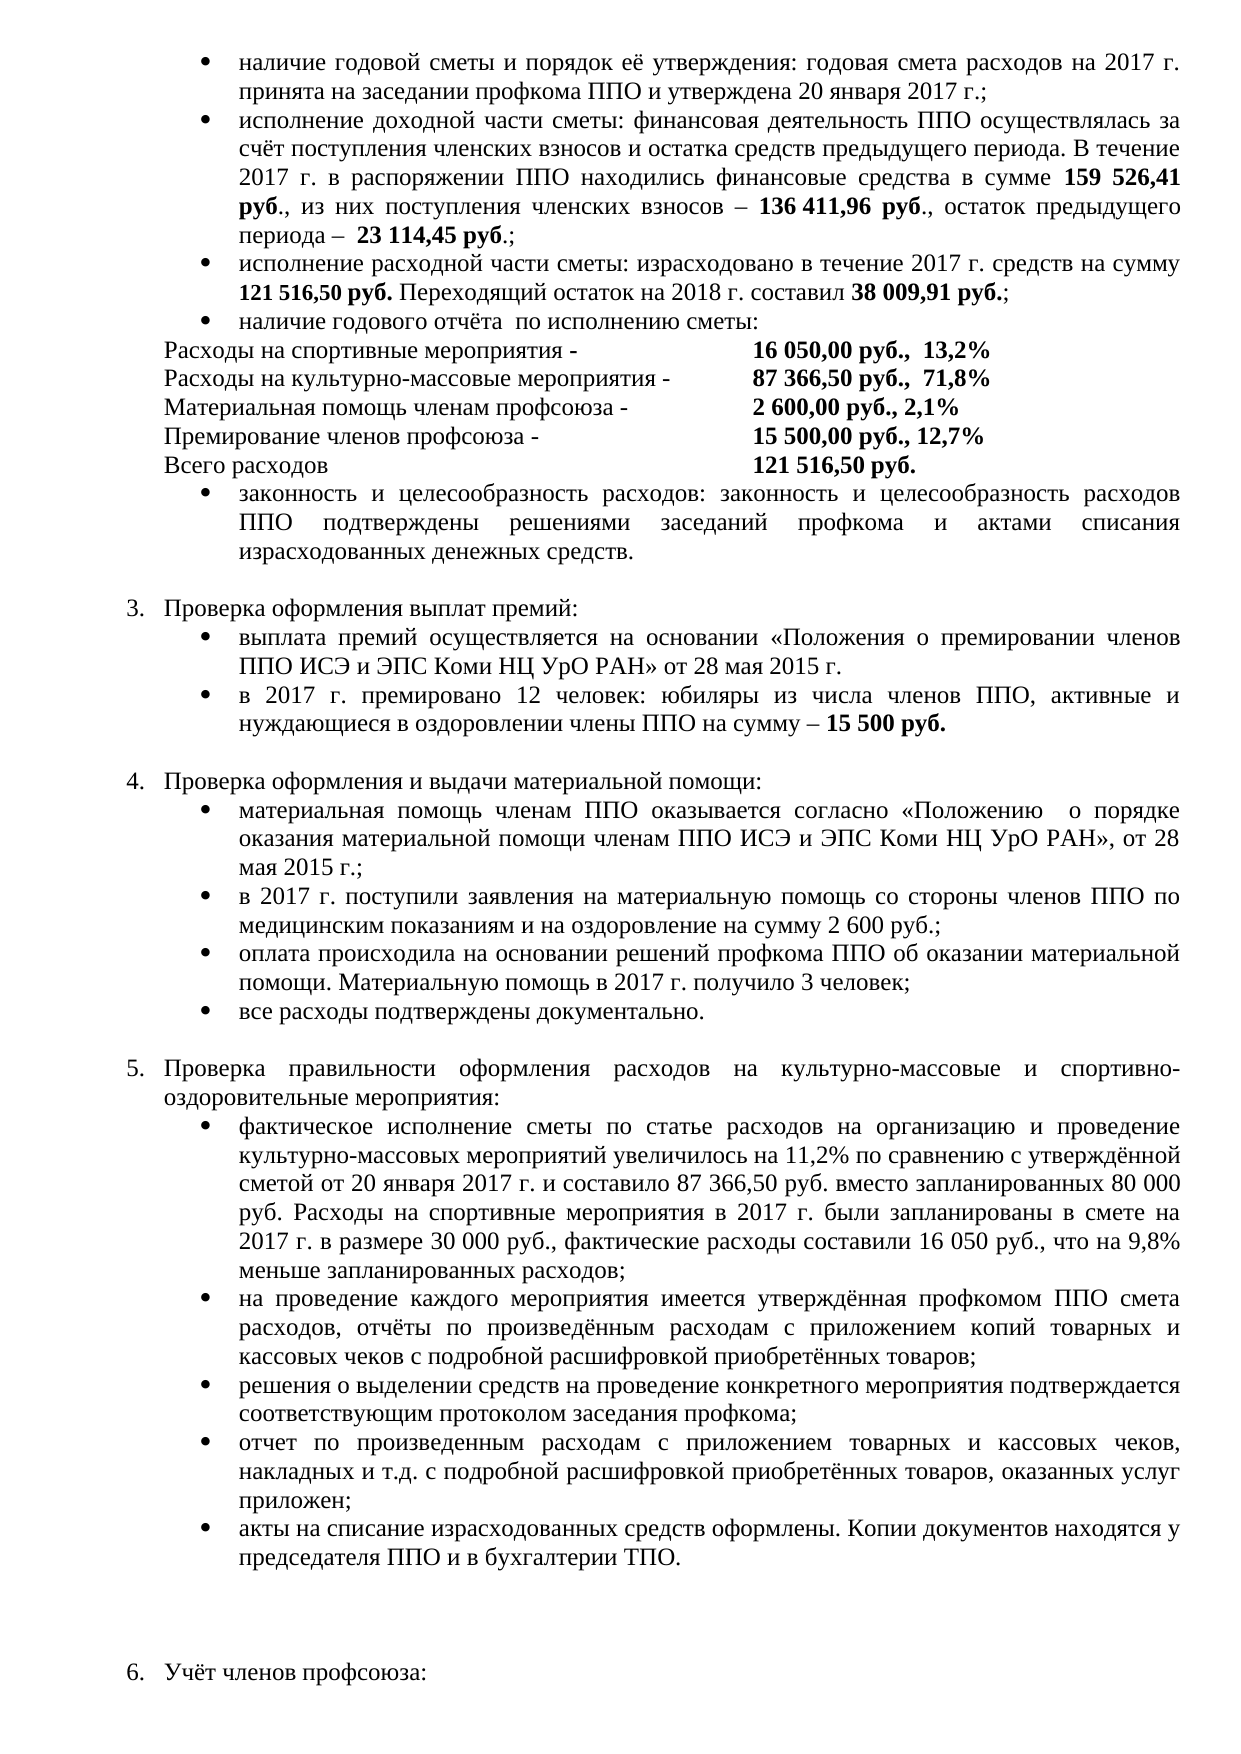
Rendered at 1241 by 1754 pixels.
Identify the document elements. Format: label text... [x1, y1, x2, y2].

list в 2017 г. премировано 12 человек: юбиляры из числа членов ППО, активные и нуждающиеся в оздоровлении члены ППО на сумму – 15 500 руб. [201, 680, 1181, 737]
text Премирование членов профсоюза - 15 500,00 руб., 12,7% [89, 421, 1181, 450]
list Проверка оформления и выдачи материальной помощи: [126, 766, 1181, 795]
list исполнение доходной части сметы: финансовая деятельность ППО осуществлялась за счёт поступления членских взносов и остатка средств предыдущего периода. В течение 2017 г. в распоряжении ППО находились финансовые средства в сумме 159 526,41 руб., из них поступления членских взносов – 136 411,96 руб., остаток предыдущего периода – 23 114,45 руб.; [201, 105, 1181, 248]
list на проведение каждого мероприятия имеется утверждённая профкомом ППО смета расходов, отчёты по произведённым расходам с приложением копий товарных и кассовых чеков с подробной расшифровкой приобретённых товаров; [201, 1283, 1181, 1370]
list фактическое исполнение сметы по статье расходов на организацию и проведение культурно-массовых мероприятий увеличилось на 11,2% по сравнению с утверждённой сметой от 20 января 2017 г. и составило 87 366,50 руб. вместо запланированных 80 000 руб. Расходы на спортивные мероприятия в 2017 г. были запланированы в смете на 2017 г. в размере 30 000 руб., фактические расходы составили 16 050 руб., что на 9,8% меньше запланированных расходов; [201, 1111, 1181, 1283]
text Расходы на культурно-массовые мероприятия - 87 366,50 руб., 71,8% [89, 363, 1181, 392]
list материальная помощь членам ППО оказывается согласно «Положению о порядке оказания материальной помощи членам ППО ИСЭ и ЭПС Коми НЦ УрО РАН», от 28 мая 2015 г.; [201, 795, 1181, 881]
list Проверка оформления выплат премий: [126, 593, 1181, 622]
list Учёт членов профсоюза: [126, 1657, 1181, 1686]
list законность и целесообразность расходов: законность и целесообразность расходов ППО подтверждены решениями заседаний профкома и актами списания израсходованных денежных средств. [201, 478, 1181, 565]
list оплата происходила на основании решений профкома ППО об оказании материальной помощи. Материальную помощь в 2017 г. получило 3 человек; [201, 938, 1181, 996]
list выплата премий осуществляется на основании «Положения о премировании членов ППО ИСЭ и ЭПС Коми НЦ УрО РАН» от 28 мая 2015 г. [201, 622, 1181, 680]
text Материальная помощь членам профсоюза - 2 600,00 руб., 2,1% [89, 392, 1181, 421]
list в 2017 г. поступили заявления на материальную помощь со стороны членов ППО по медицинским показаниям и на оздоровление на сумму 2 600 руб.; [201, 881, 1181, 938]
list все расходы подтверждены документально. [201, 996, 1181, 1025]
list Проверка правильности оформления расходов на культурно-массовые и спортивно-оздоровительные мероприятия: [126, 1053, 1181, 1111]
list решения о выделении средств на проведение конкретного мероприятия подтверждается соответствующим протоколом заседания профкома; [201, 1370, 1181, 1427]
list наличие годовой сметы и порядок её утверждения: годовая смета расходов на 2017 г. принята на заседании профкома ППО и утверждена 20 января 2017 г.; [201, 47, 1181, 105]
text Всего расходов 121 516,50 руб. [127, 450, 1181, 478]
list отчет по произведенным расходам с приложением товарных и кассовых чеков, накладных и т.д. с подробной расшифровкой приобретённых товаров, оказанных услуг приложен; [201, 1427, 1181, 1513]
list наличие годового отчёта по исполнению сметы: [201, 306, 1181, 335]
text Расходы на спортивные мероприятия - 16 050,00 руб., 13,2% [89, 335, 1181, 363]
list акты на списание израсходованных средств оформлены. Копии документов находятся у председателя ППО и в бухгалтерии ТПО. [201, 1513, 1181, 1571]
list исполнение расходной части сметы: израсходовано в течение 2017 г. средств на сумму 121 516,50 руб. Переходящий остаток на 2018 г. составил 38 009,91 руб.; [201, 248, 1181, 306]
